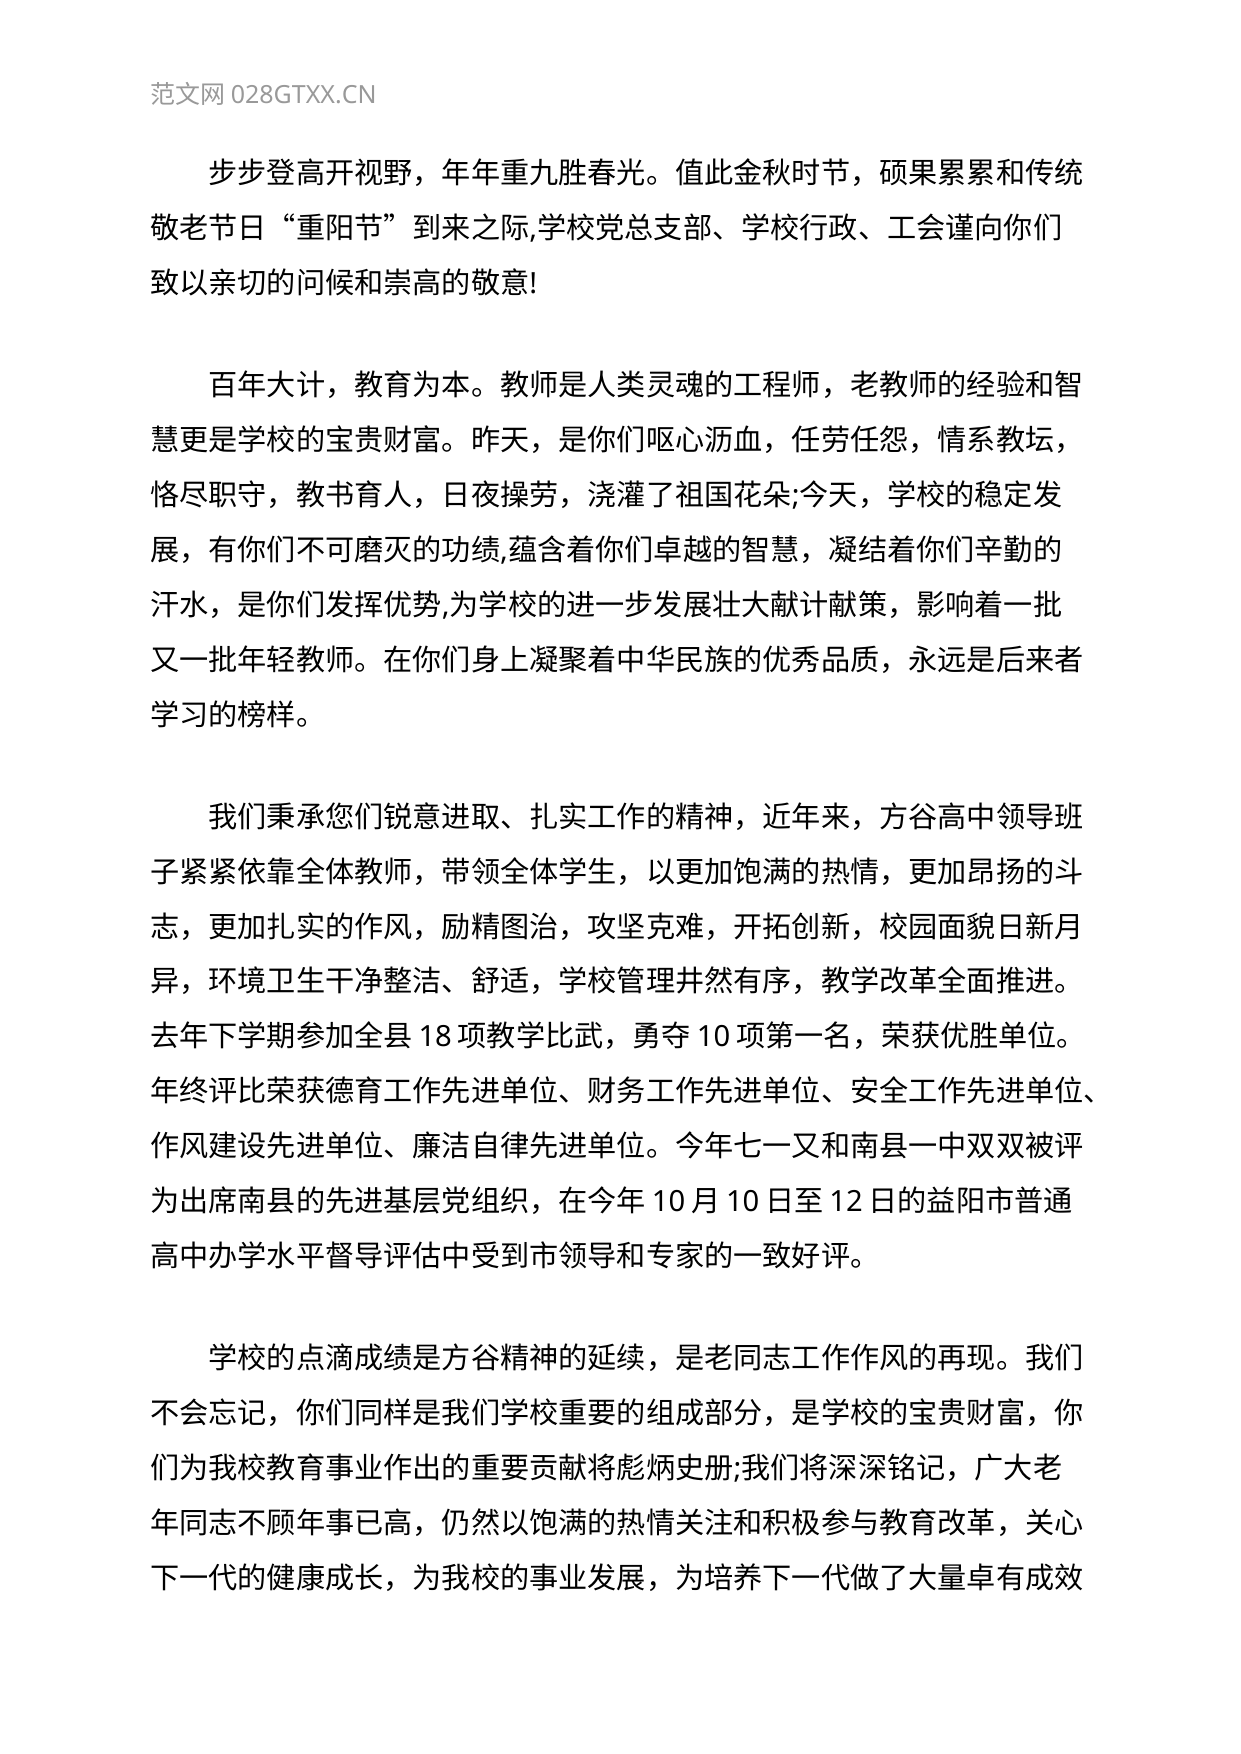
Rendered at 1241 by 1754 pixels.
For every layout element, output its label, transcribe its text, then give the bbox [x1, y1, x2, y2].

text 百年大计，教育为本。教师是人类灵魂的工程师，老教师的经验和智慧更是学校的宝贵财富。昨天，是你们呕心沥血，任劳任怨，情系教坛，恪尽职守，教书育人，日夜操劳，浇灌了祖国花朵;今天，学校的稳定发展，有你们不可磨灭的功绩,蕴含着你们卓越的智慧，凝结着你们辛勤的汗水，是你们发挥优势,为学校的进一步发展壮大献计献策，影响着一批又一批年轻教师。在你们身上凝聚着中华民族的优秀品质，永远是后来者学习的榜样。 [150, 362, 1090, 734]
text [150, 1334, 1090, 1596]
text 我们秉承您们锐意进取、扎实工作的精神，近年来，方谷高中领导班子紧紧依靠全体教师，带领全体学生，以更加饱满的热情，更加昂扬的斗志，更加扎实的作风，励精图治，攻坚克难，开拓创新，校园面貌日新月异，环境卫生干净整洁、舒适，学校管理井然有序，教学改革全面推进。去年下学期参加全县18项教学比武，勇夺10项第一名，荣获优胜单位。年终评比荣获德育工作先进单位、财务工作先进单位、安全工作先进单位、作风建设先进单位、廉洁自律先进单位。今年七一又和南县一中双双被评为出席南县的先进基层党组织，在今年10月10日至12日的益阳市普通高中办学水平督导评估中受到市领导和专家的一致好评。 [150, 793, 1090, 1275]
text 步步登高开视野，年年重九胜春光。值此金秋时节，硕果累累和传统敬老节日“重阳节”到来之际,学校党总支部、学校行政、工会谨向你们致以亲切的问候和崇高的敬意! [150, 150, 1090, 302]
